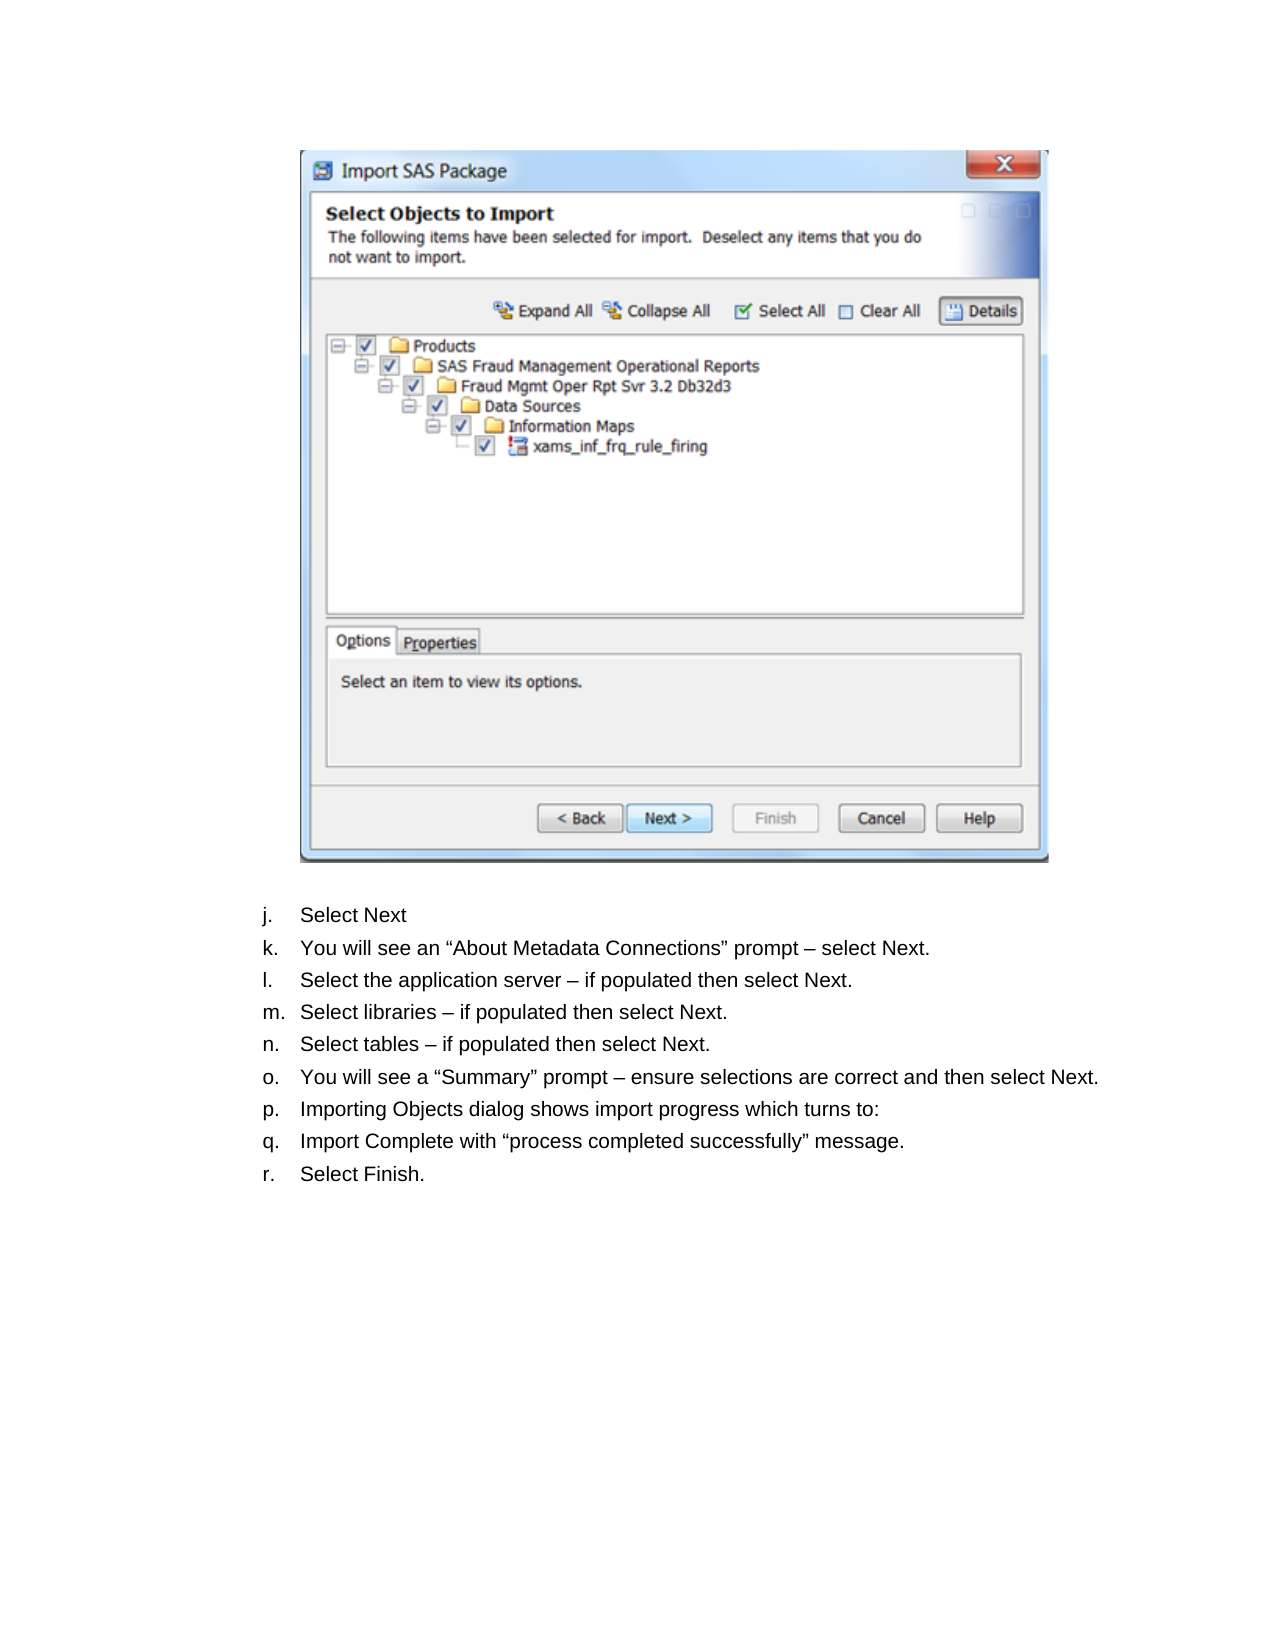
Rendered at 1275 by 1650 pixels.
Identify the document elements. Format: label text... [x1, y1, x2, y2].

list Select the application server – if populated then select Next. [262, 968, 1125, 992]
picture [300, 150, 1049, 863]
list Importing Objects dialog shows import progress which turns to: [262, 1097, 1125, 1121]
list Select Finish. [262, 1161, 1125, 1185]
list Select Next [262, 903, 1125, 927]
list Select libraries – if populated then select Next. [262, 1000, 1125, 1024]
list You will see a “Summary” prompt – ensure selections are correct and then select Next. [262, 1064, 1125, 1088]
list Import Complete with “process completed successfully” message. [262, 1129, 1125, 1153]
list You will see an “About Metadata Connections” prompt – select Next. [262, 935, 1125, 959]
list Select tables – if populated then select Next. [262, 1032, 1125, 1056]
